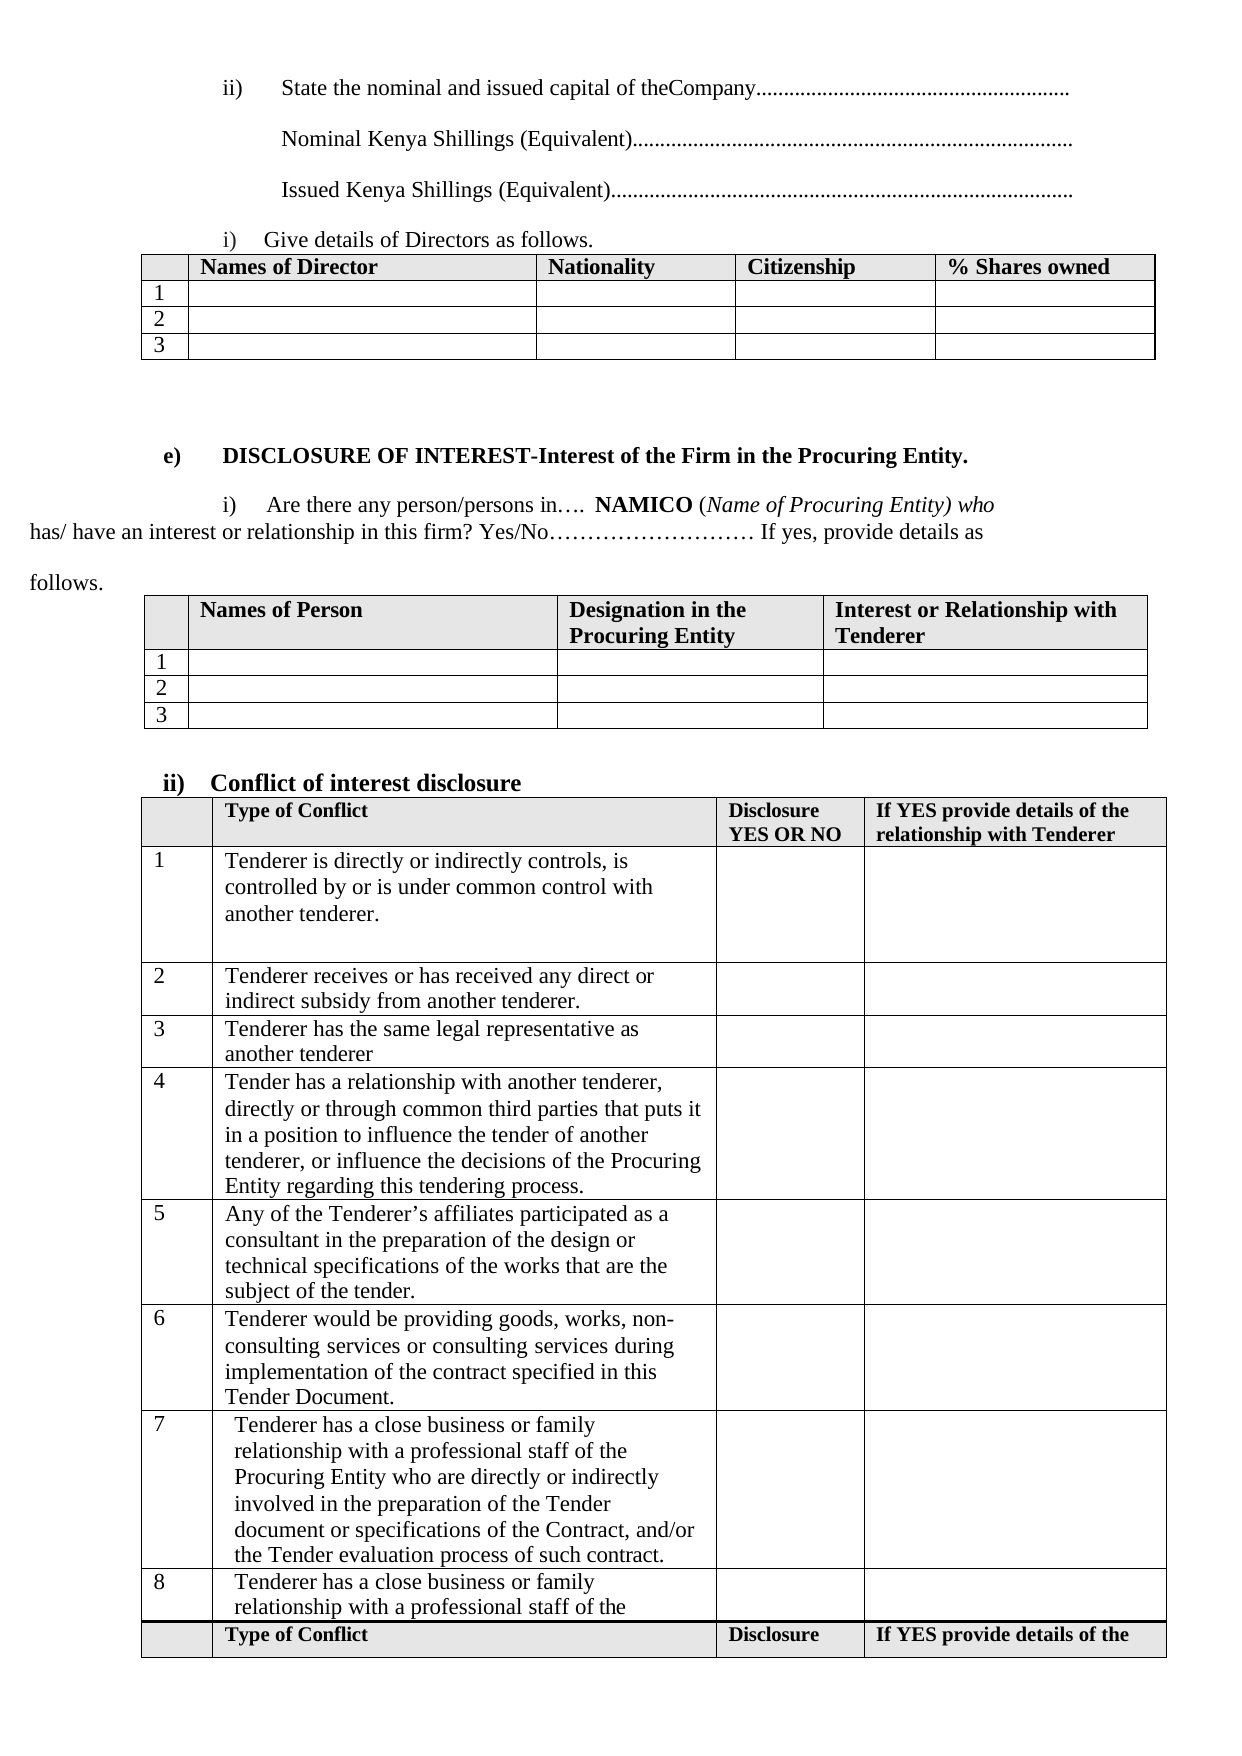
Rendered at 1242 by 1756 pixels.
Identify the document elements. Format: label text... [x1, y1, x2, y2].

table_cell [865, 963, 1166, 1014]
table_header Nationality [537, 255, 735, 280]
table_header [142, 798, 212, 846]
table_cell [865, 1305, 1166, 1410]
table_cell [936, 307, 1154, 332]
table_cell Tender has a relationship with another tenderer, directly or through common third parties that puts it in a position to influence the tender of another tenderer, or influence the decisions of the Procuring Entity regarding this tendering process. [213, 1068, 716, 1199]
table_cell [717, 1068, 864, 1199]
table_cell [537, 281, 735, 306]
table_cell [936, 281, 1154, 306]
table_cell [717, 847, 864, 962]
table_cell [865, 1411, 1166, 1568]
table_header Names of Director [189, 255, 536, 280]
table_cell Tenderer would be providing goods, works, non- consulting services or consulting services during implementation of the contract specified in this Tender Document. [213, 1305, 716, 1410]
table_cell Tenderer has the same legal representative as another tenderer [213, 1016, 716, 1067]
table_cell [717, 1411, 864, 1568]
table_cell Any of the Tenderer’s affiliates participated as a consultant in the preparation of the design or technical specifications of the works that are the subject of the tender. [213, 1200, 716, 1304]
table_cell [865, 1200, 1166, 1304]
text has/ have an interest or relationship in this firm? Yes/No……………………… If yes, provide details as follows. [29, 518, 994, 595]
table_cell 1 [142, 847, 212, 962]
table_cell 4 [142, 1068, 212, 1199]
subtitle Conflict of interest disclosure [163, 768, 1217, 797]
table_cell [537, 307, 735, 332]
table_cell [736, 281, 935, 306]
table_cell [717, 1200, 864, 1304]
table_cell 6 [142, 1305, 212, 1410]
table_cell Tenderer has a close business or family relationship with a professional staff of the [213, 1569, 716, 1620]
table_cell [936, 334, 1154, 359]
table_cell 3 [142, 1016, 212, 1067]
table_cell [189, 334, 536, 359]
list Give details of Directors as follows. [223, 227, 1217, 253]
table_cell [865, 1569, 1166, 1620]
table_cell 5 [142, 1200, 212, 1304]
text Nominal Kenya Shillings (Equivalent)................................................................................ [281, 125, 1217, 151]
table_header [142, 1623, 212, 1657]
subtitle DISCLOSURE OF INTEREST-Interest of the Firm in the Procuring Entity. [163, 442, 1217, 468]
table_cell [717, 1569, 864, 1620]
table_header If YES provide details of the relationship with Tenderer [865, 798, 1166, 846]
text Issued Kenya Shillings (Equivalent).................................................................................... [281, 176, 1217, 202]
table_cell [189, 281, 536, 306]
table_header Type of Conflict [213, 1623, 716, 1657]
table_cell [865, 1068, 1166, 1199]
table_cell Tenderer has a close business or family relationship with a professional staff of the Procuring Entity who are directly or indirectly involved in the preparation of the Tender document or specifications of the Contract, and/or the Tender evaluation process of such contract. [213, 1411, 716, 1568]
list Are there any person/persons in…. NAMICO (Name of Procuring Entity) who [222, 492, 1217, 518]
table_header [142, 255, 188, 280]
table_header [865, 1623, 1166, 1657]
table_cell 8 [142, 1569, 212, 1620]
table_cell [717, 1016, 864, 1067]
table_cell 2 [142, 963, 212, 1014]
table_cell [189, 307, 536, 332]
table_cell [865, 847, 1166, 962]
table_cell [736, 334, 935, 359]
table_header Type of Conflict [213, 798, 716, 846]
table_cell [537, 334, 735, 359]
table_cell Tenderer is directly or indirectly controls, is controlled by or is under common control with another tenderer. [213, 847, 716, 962]
list State the nominal and issued capital of theCompany......................................................... [222, 74, 1217, 101]
table_cell Tenderer receives or has received any direct or indirect subsidy from another tenderer. [213, 963, 716, 1014]
table_cell [717, 963, 864, 1014]
table_cell 1 [142, 281, 188, 306]
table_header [717, 1623, 864, 1657]
table_cell 7 [142, 1411, 212, 1568]
table_cell 3 [142, 334, 188, 359]
table_header % Shares owned [936, 255, 1154, 280]
table_cell 2 [142, 307, 188, 332]
table_header Citizenship [736, 255, 935, 280]
table_header Disclosure YES OR NO [717, 798, 864, 846]
table_cell [736, 307, 935, 332]
table_cell [717, 1305, 864, 1410]
table_cell [865, 1016, 1166, 1067]
